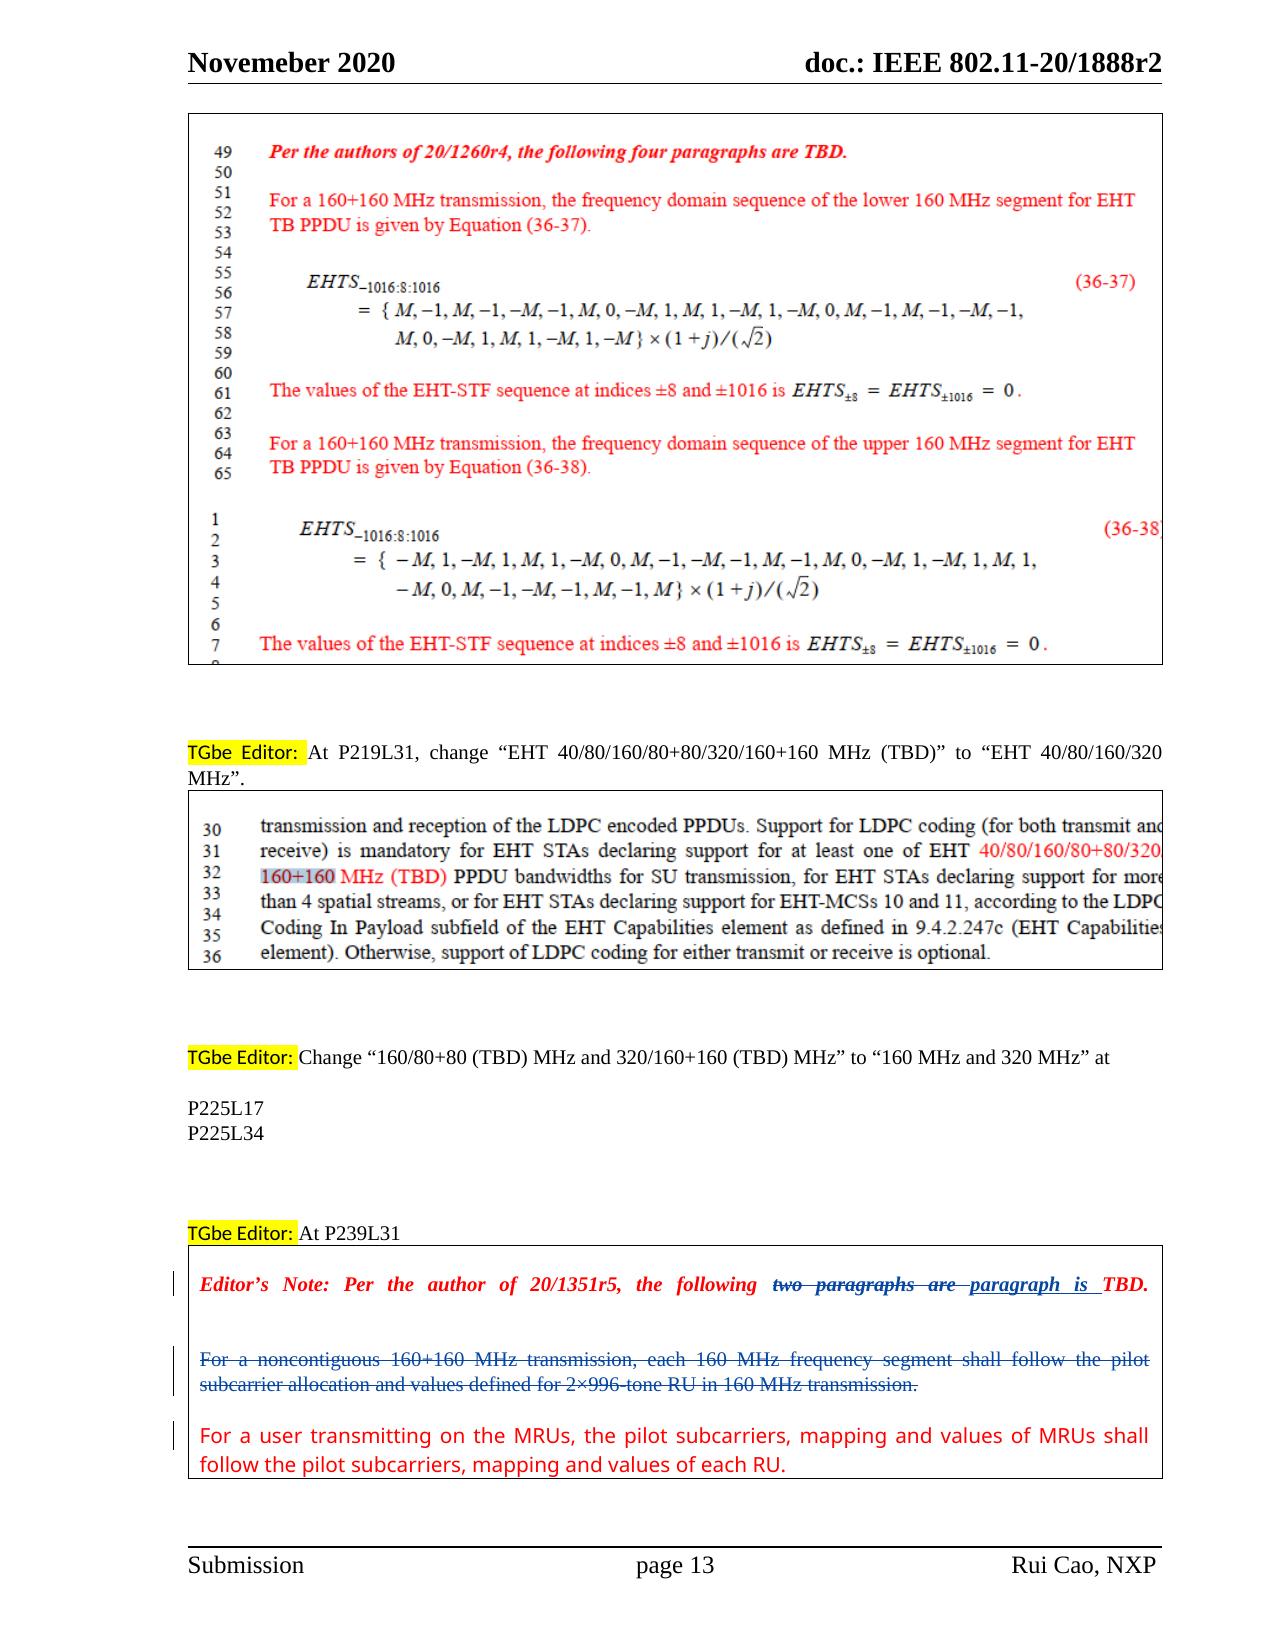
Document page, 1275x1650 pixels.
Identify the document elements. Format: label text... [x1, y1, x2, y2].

text TGbe Editor: At P239L31 [298, 1220, 1162, 1245]
picture [199, 138, 1162, 484]
text TGbe Editor: At P219L31, change “EHT 40/80/160/80+80/320/160+160 MHz (TBD)” to “EHT 40/80/160/320 MHz”. [187, 739, 1162, 790]
table_header [189, 114, 1162, 663]
picture [199, 508, 1162, 664]
table_header [189, 791, 1162, 968]
picture [199, 816, 1162, 969]
text P225L17 P225L34 [187, 1095, 1162, 1145]
table_header Editor’s Note: Per the author of 20/1351r5, the following TBD. For a user transmitting on the MRUs, the pilot subcarriers, mapping and values of MRUs shall follow the pilot subcarriers, mapping and values of each RU. [189, 1246, 1162, 1478]
text TGbe Editor: Change “160/80+80 (TBD) MHz and 320/160+160 (TBD) MHz” to “160 MHz and 320 MHz” at [187, 1044, 1162, 1070]
